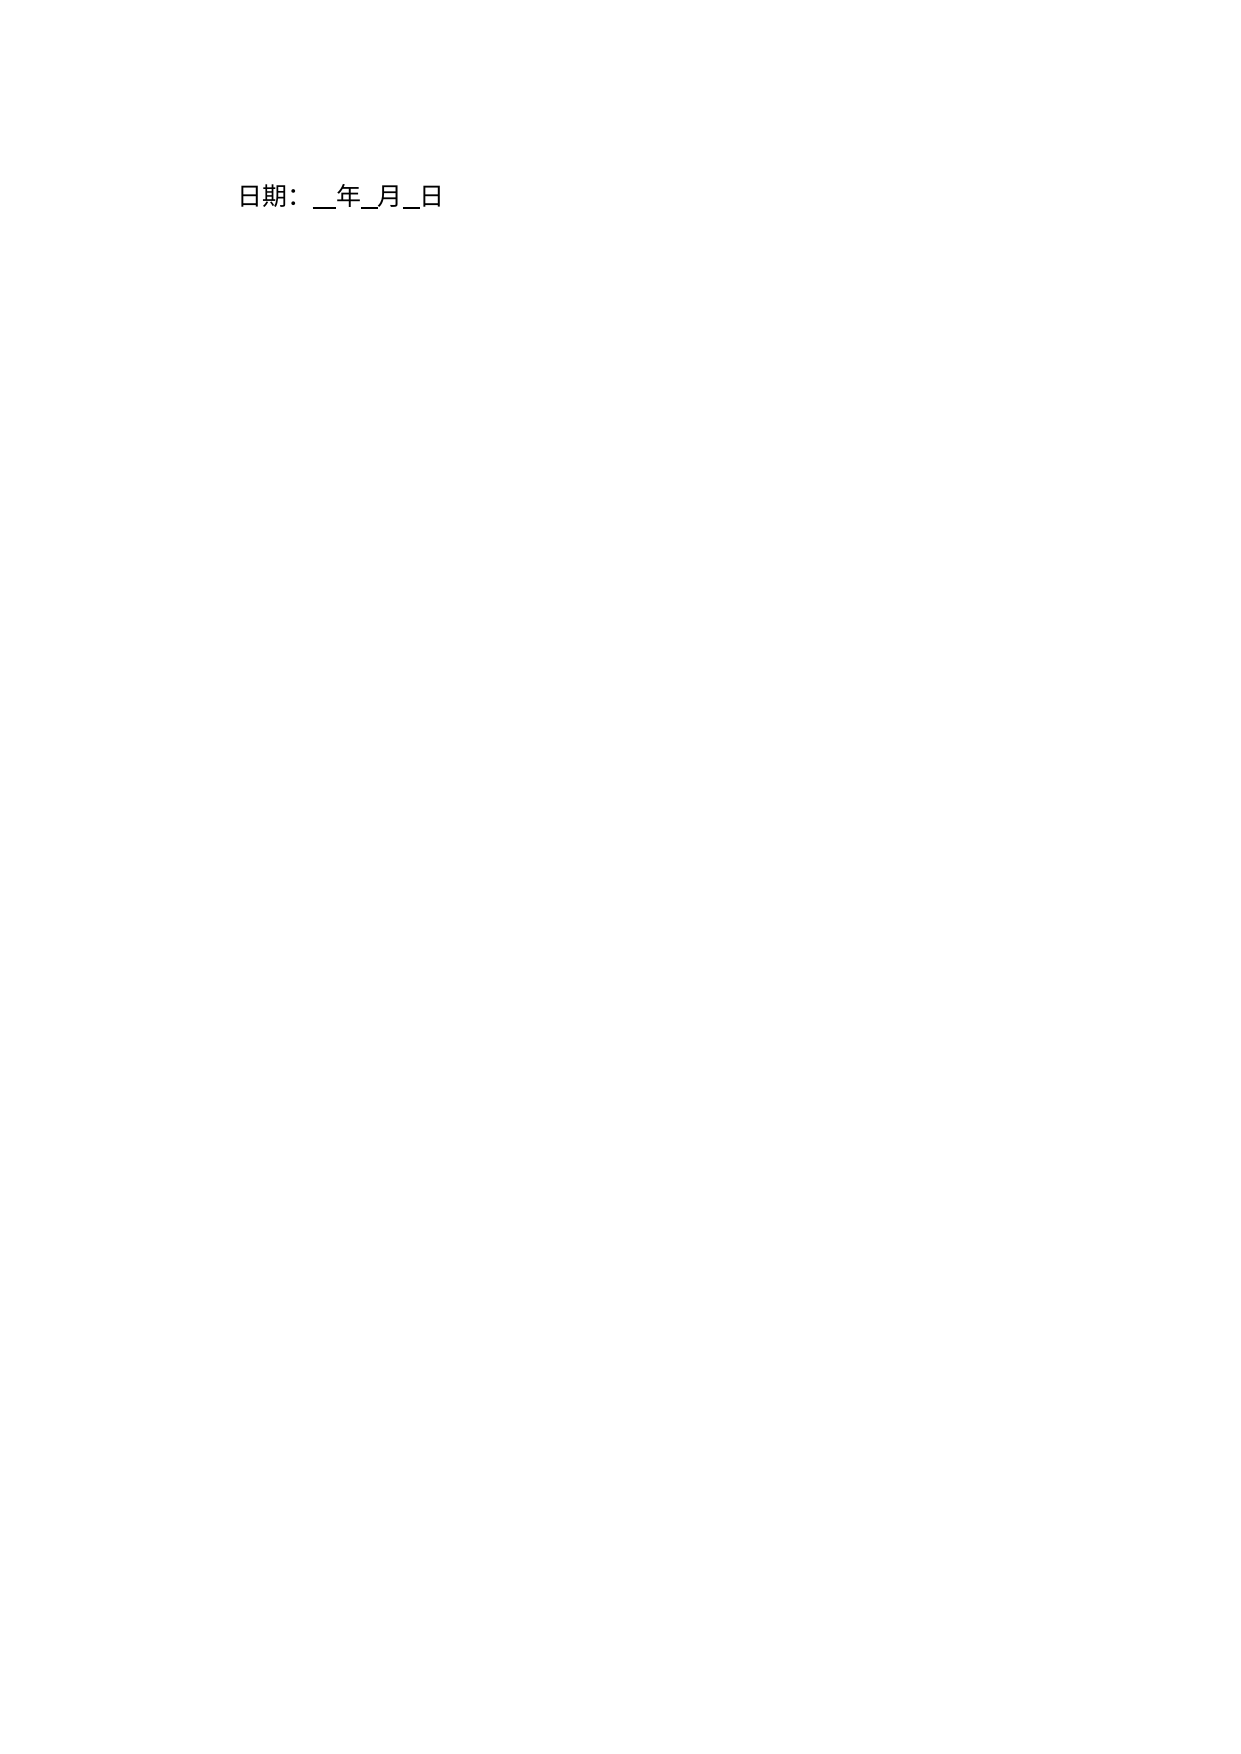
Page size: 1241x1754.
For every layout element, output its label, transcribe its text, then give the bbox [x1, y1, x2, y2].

text 日期： 年 月 日 [187, 162, 1053, 227]
